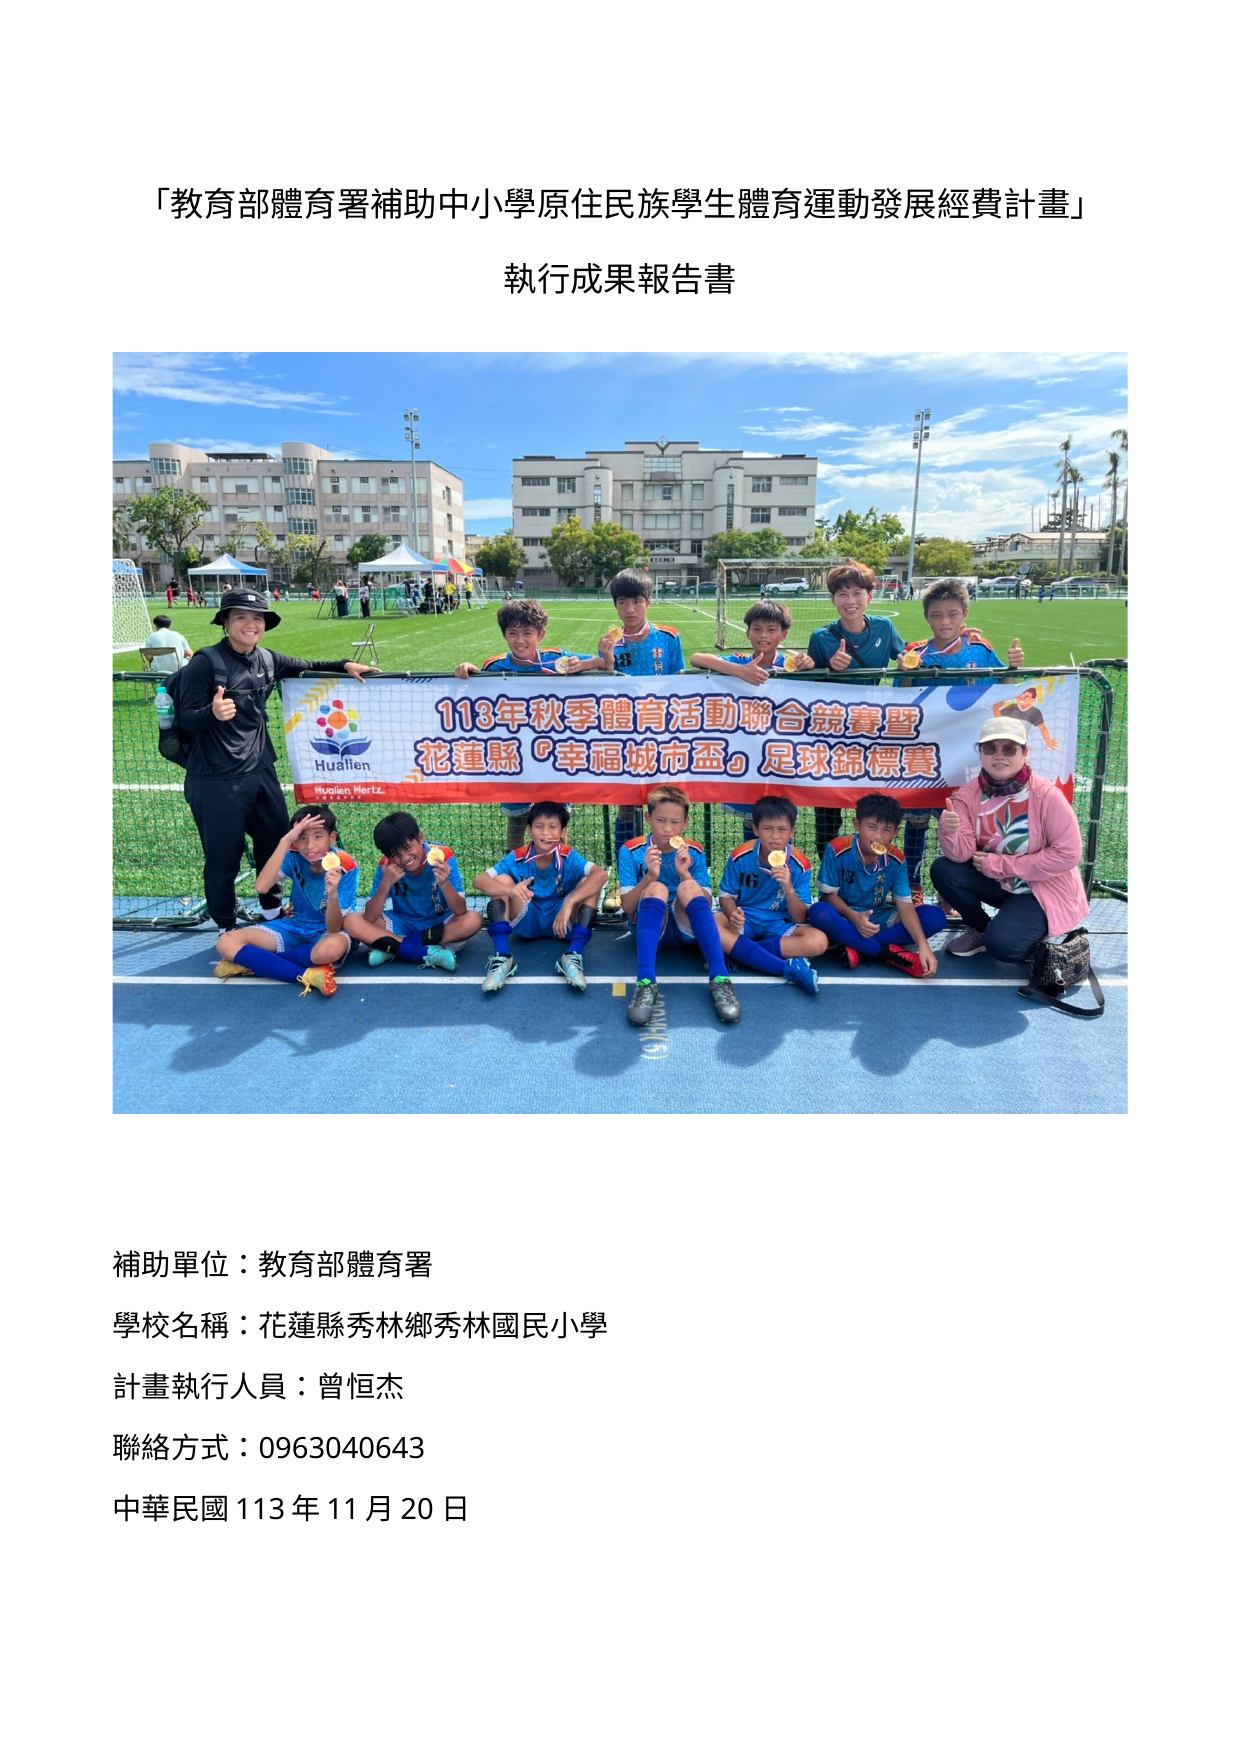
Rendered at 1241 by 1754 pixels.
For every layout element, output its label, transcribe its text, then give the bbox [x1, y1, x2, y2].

text 學校名稱：花蓮縣秀林鄉秀林國民小學 [112, 1302, 1128, 1344]
text 聯絡方式：0963040643 [112, 1424, 1128, 1467]
text 「教育部體育署補助中小學原住民族學生體育運動發展經費計畫」 [112, 164, 1128, 239]
text 計畫執行人員：曾恒杰 [112, 1363, 1128, 1406]
text 中華民國113年11月20 日 [112, 1485, 1128, 1528]
text 補助單位：教育部體育署 [112, 1241, 1128, 1283]
text 執行成果報告書 [112, 239, 1128, 314]
picture [112, 352, 1128, 1114]
